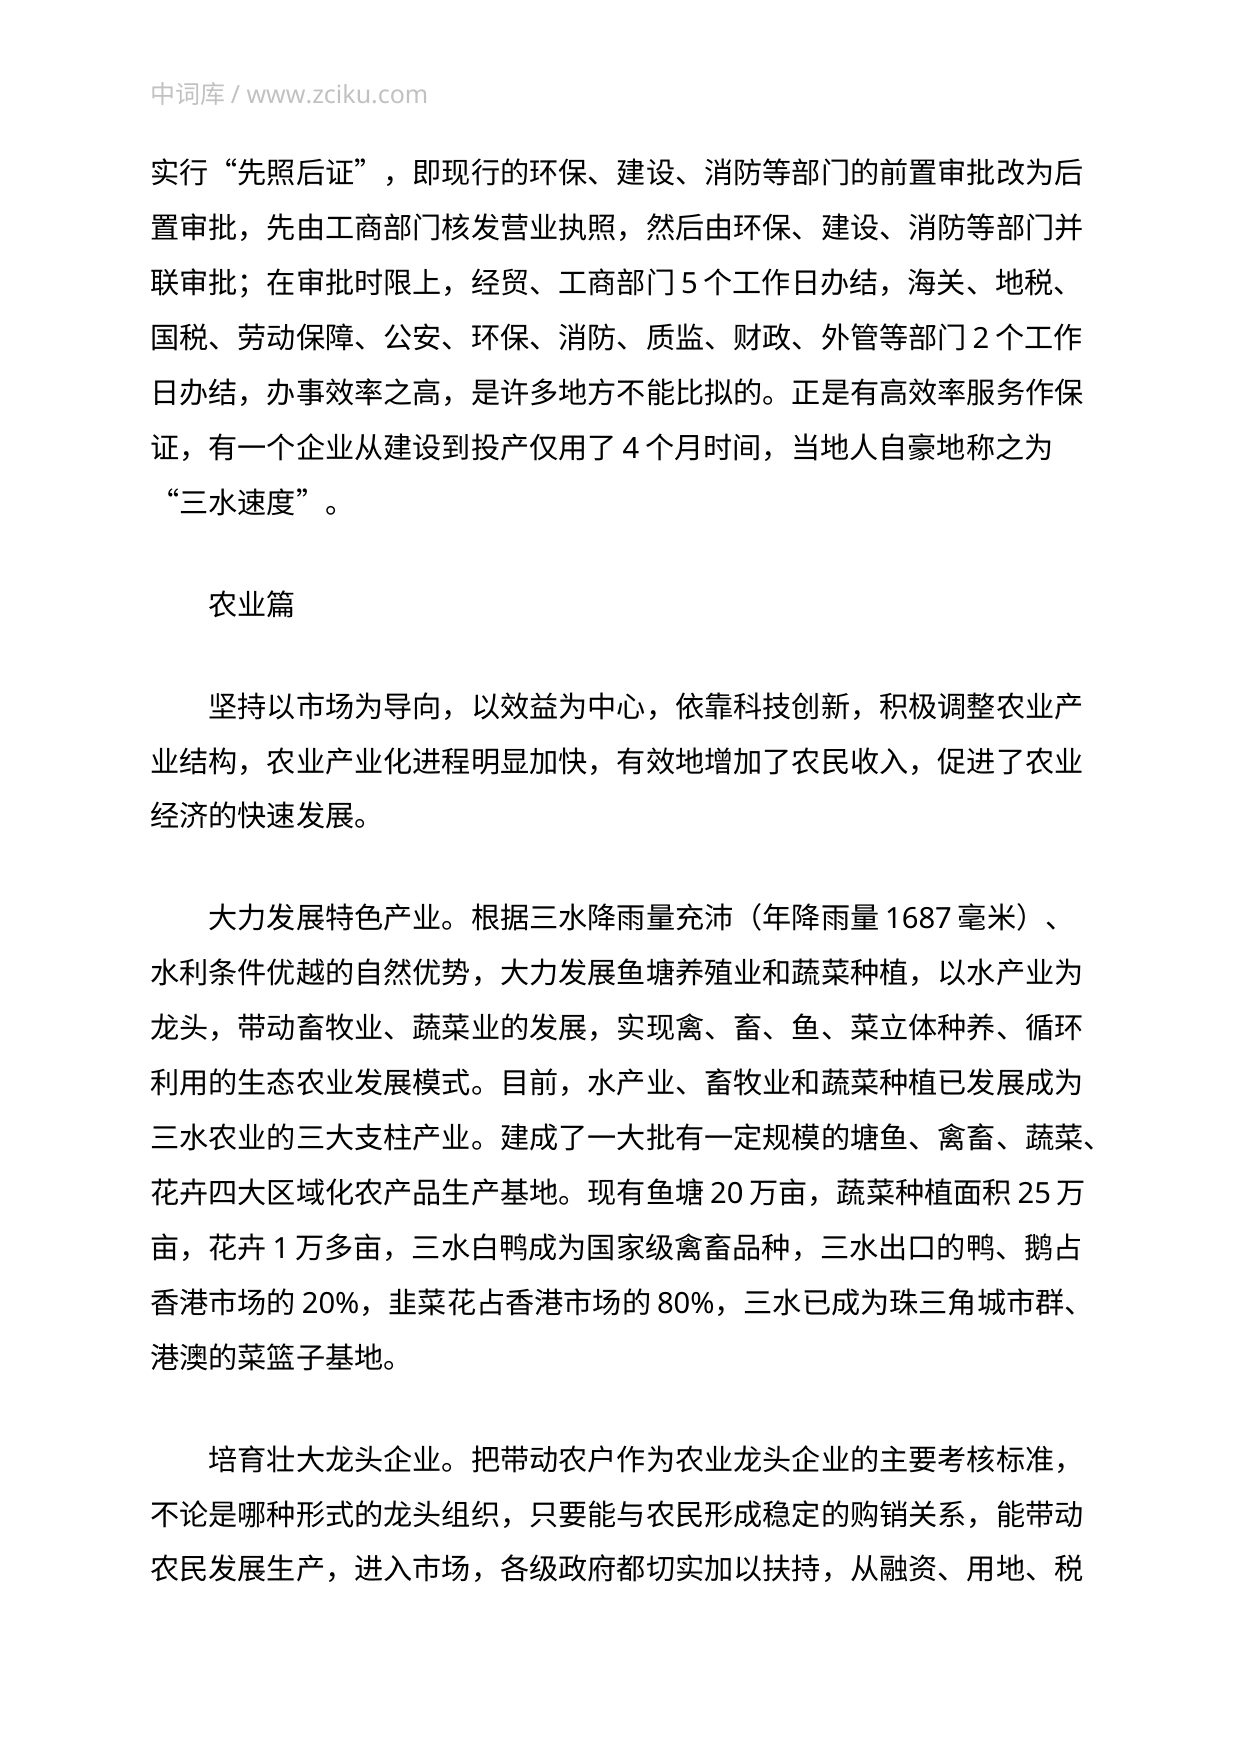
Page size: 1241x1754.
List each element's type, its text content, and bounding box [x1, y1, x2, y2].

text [150, 150, 1090, 522]
text 大力发展特色产业。根据三水降雨量充沛（年降雨量1687毫米）、水利条件优越的自然优势，大力发展鱼塘养殖业和蔬菜种植，以水产业为龙头，带动畜牧业、蔬菜业的发展，实现禽、畜、鱼、菜立体种养、循环利用的生态农业发展模式。目前，水产业、畜牧业和蔬菜种植已发展成为三水农业的三大支柱产业。建成了一大批有一定规模的塘鱼、禽畜、蔬菜、花卉四大区域化农产品生产基地。现有鱼塘20万亩，蔬菜种植面积25万亩，花卉1万多亩，三水白鸭成为国家级禽畜品种，三水出口的鸭、鹅占香港市场的20%，韭菜花占香港市场的80%，三水已成为珠三角城市群、港澳的菜篮子基地。 [150, 895, 1090, 1377]
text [150, 1436, 1090, 1588]
text 坚持以市场为导向，以效益为中心，依靠科技创新，积极调整农业产业结构，农业产业化进程明显加快，有效地增加了农民收入，促进了农业经济的快速发展。 [150, 683, 1090, 835]
text 农业篇 [150, 581, 1090, 624]
